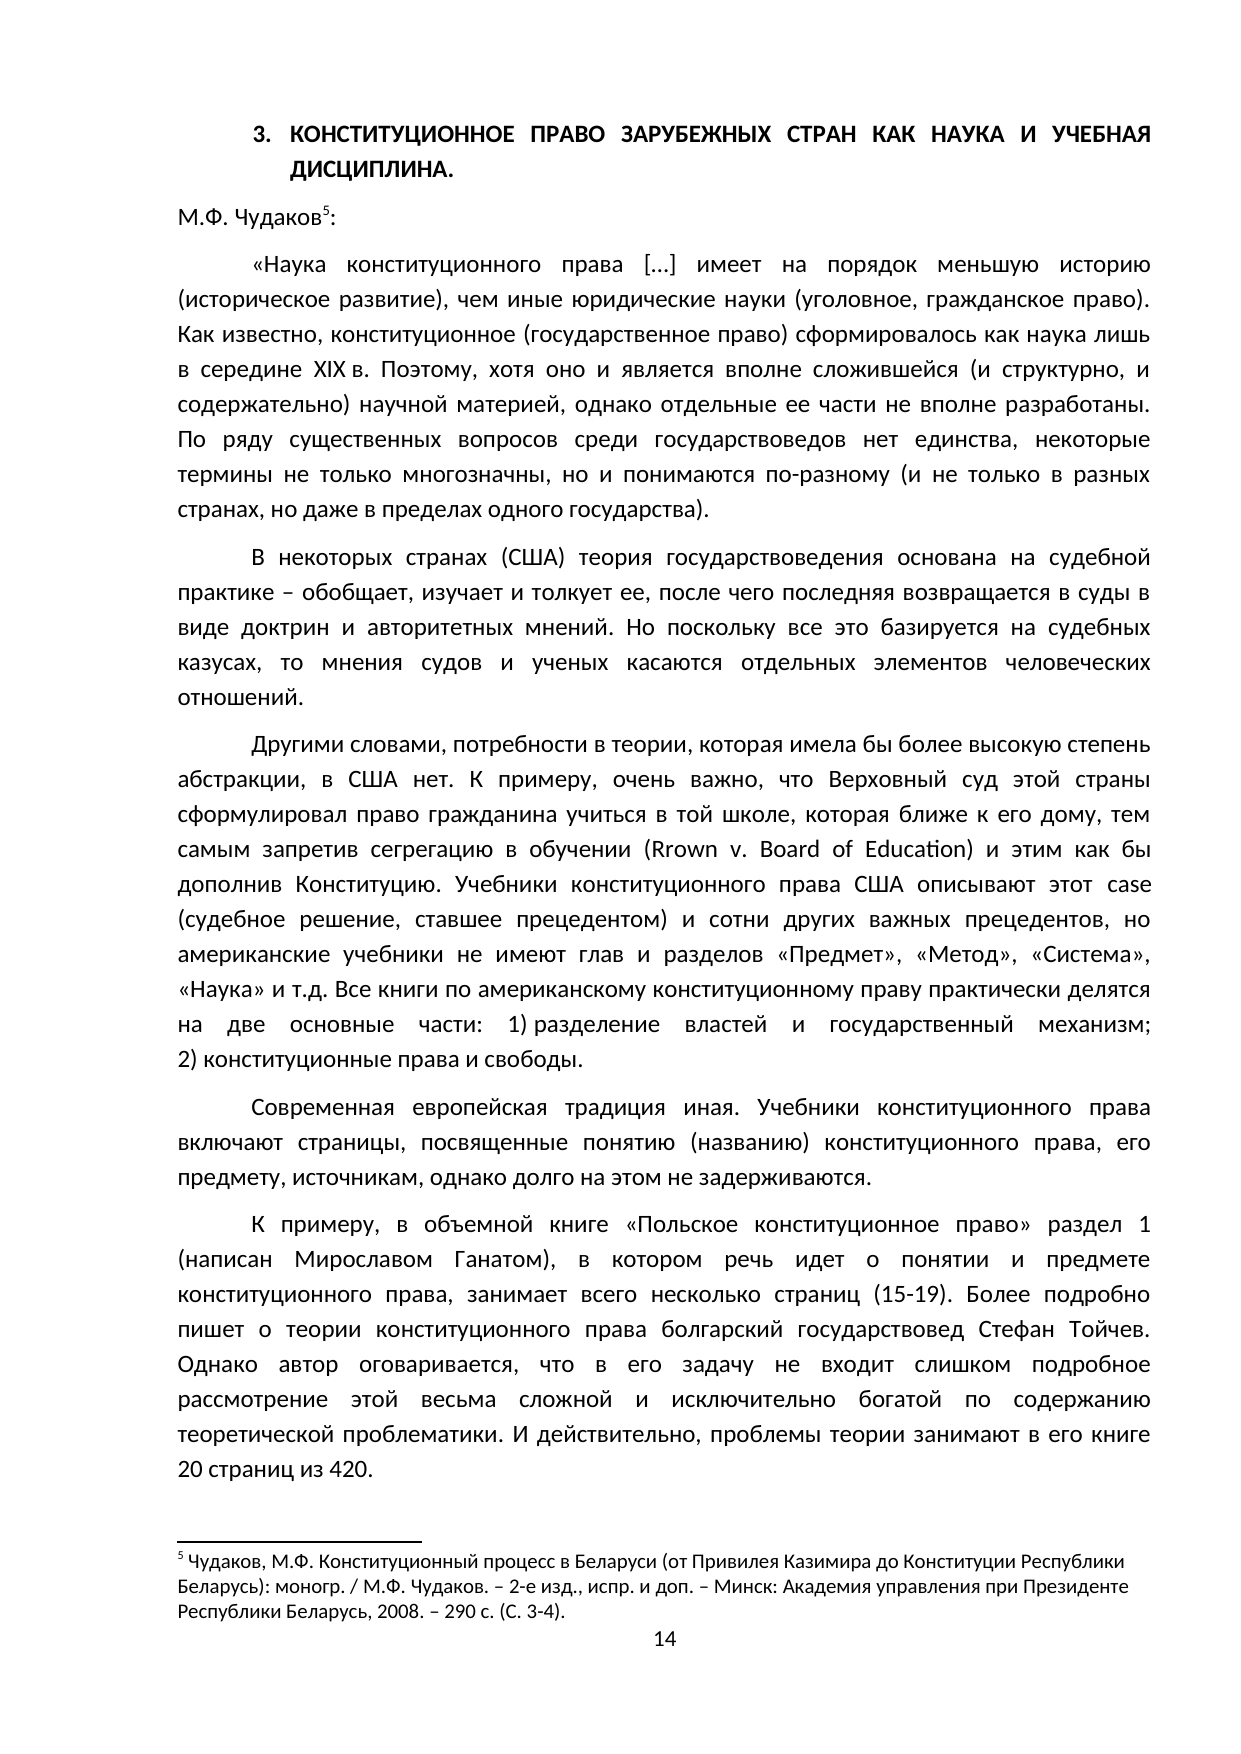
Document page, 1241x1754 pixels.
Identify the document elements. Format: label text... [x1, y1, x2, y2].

list Конституционное право зарубежных стран как наука и учебная дисциплина. [252, 118, 1152, 184]
text Другими словами, потребности в теории, которая имела бы более высокую степень абстракции, в США нет. К примеру, очень важно, что Верховный суд этой страны сформулировал право гражданина учиться в той школе, которая ближе к его дому, тем самым запретив сегрегацию в обучении (Rrown v. Board of Education) и этим как бы дополнив Конституцию. Учебники конституционного права США описывают этот case (судебное решение, ставшее прецедентом) и сотни других важных прецедентов, но американские учебники не имеют глав и разделов «Предмет», «Метод», «Система», «Наука» и т.д. Все книги по американскому конституционному праву практически делятся на две основные части: 1) разделение властей и государственный механизм; 2) конституционные права и свободы. [177, 728, 1152, 1074]
text М.Ф. Чудаков: [177, 201, 1152, 231]
text «Наука конституционного права […] имеет на порядок меньшую историю (историческое развитие), чем иные юридические науки (уголовное, гражданское право). Как известно, конституционное (государственное право) сформировалось как наука лишь в середине XIX в. Поэтому, хотя оно и является вполне сложившейся (и структурно, и содержательно) научной материей, однако отдельные ее части не вполне разработаны. По ряду существенных вопросов среди государствоведов нет единства, некоторые термины не только многозначны, но и понимаются по-разному (и не только в разных странах, но даже в пределах одного государства). [177, 248, 1152, 524]
text К примеру, в объемной книге «Польское конституционное право» раздел 1 (написан Мирославом Ганатом), в котором речь идет о понятии и предмете конституционного права, занимает всего несколько страниц (15-19). Более подробно пишет о теории конституционного права болгарский государствовед Стефан Тойчев. Однако автор оговаривается, что в его задачу не входит слишком подробное рассмотрение этой весьма сложной и исключительно богатой по содержанию теоретической проблематики. И действительно, проблемы теории занимают в его книге 20 страниц из 420. [177, 1208, 1152, 1484]
text Современная европейская традиция иная. Учебники конституционного права включают страницы, посвященные понятию (названию) конституционного права, его предмету, источникам, однако долго на этом не задерживаются. [177, 1091, 1152, 1191]
text В некоторых странах (США) теория государствоведения основана на судебной практике – обобщает, изучает и толкует ее, после чего последняя возвращается в суды в виде доктрин и авторитетных мнений. Но поскольку все это базируется на судебных казусах, то мнения судов и ученых касаются отдельных элементов человеческих отношений. [177, 541, 1152, 711]
